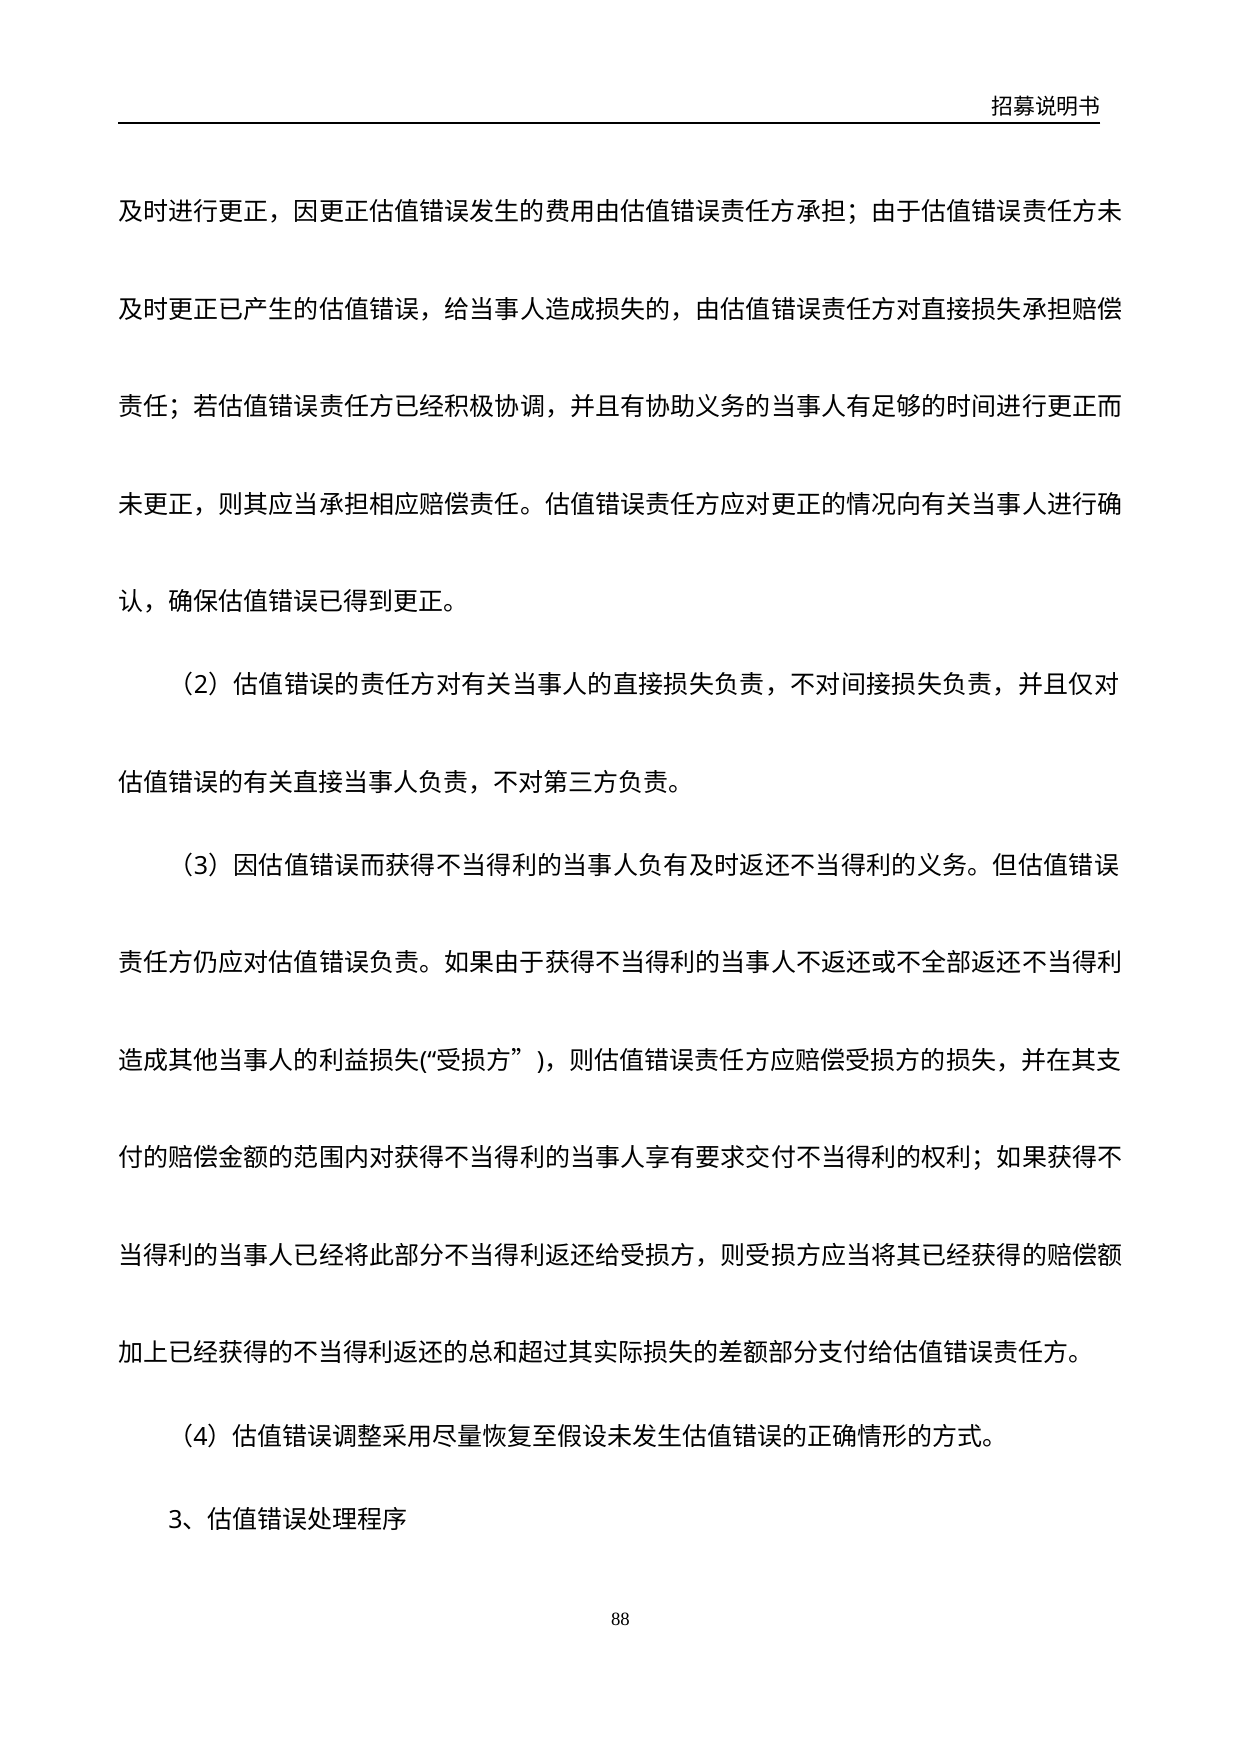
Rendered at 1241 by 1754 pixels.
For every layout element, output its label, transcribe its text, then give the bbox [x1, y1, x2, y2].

text （4）估值错误调整采用尽量恢复至假设未发生估值错误的正确情形的方式。 [118, 1402, 1122, 1467]
text 3、估值错误处理程序 [118, 1485, 1122, 1550]
text （2）估值错误的责任方对有关当事人的直接损失负责，不对间接损失负责，并且仅对估值错误的有关直接当事人负责，不对第三方负责。 [118, 650, 1122, 813]
text （3）因估值错误而获得不当得利的当事人负有及时返还不当得利的义务。但估值错误责任方仍应对估值错误负责。如果由于获得不当得利的当事人不返还或不全部返还不当得利造成其他当事人的利益损失(“受损方”)，则估值错误责任方应赔偿受损方的损失，并在其支付的赔偿金额的范围内对获得不当得利的当事人享有要求交付不当得利的权利；如果获得不当得利的当事人已经将此部分不当得利返还给受损方，则受损方应当将其已经获得的赔偿额加上已经获得的不当得利返还的总和超过其实际损失的差额部分支付给估值错误责任方。 [118, 831, 1122, 1383]
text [118, 177, 1122, 632]
